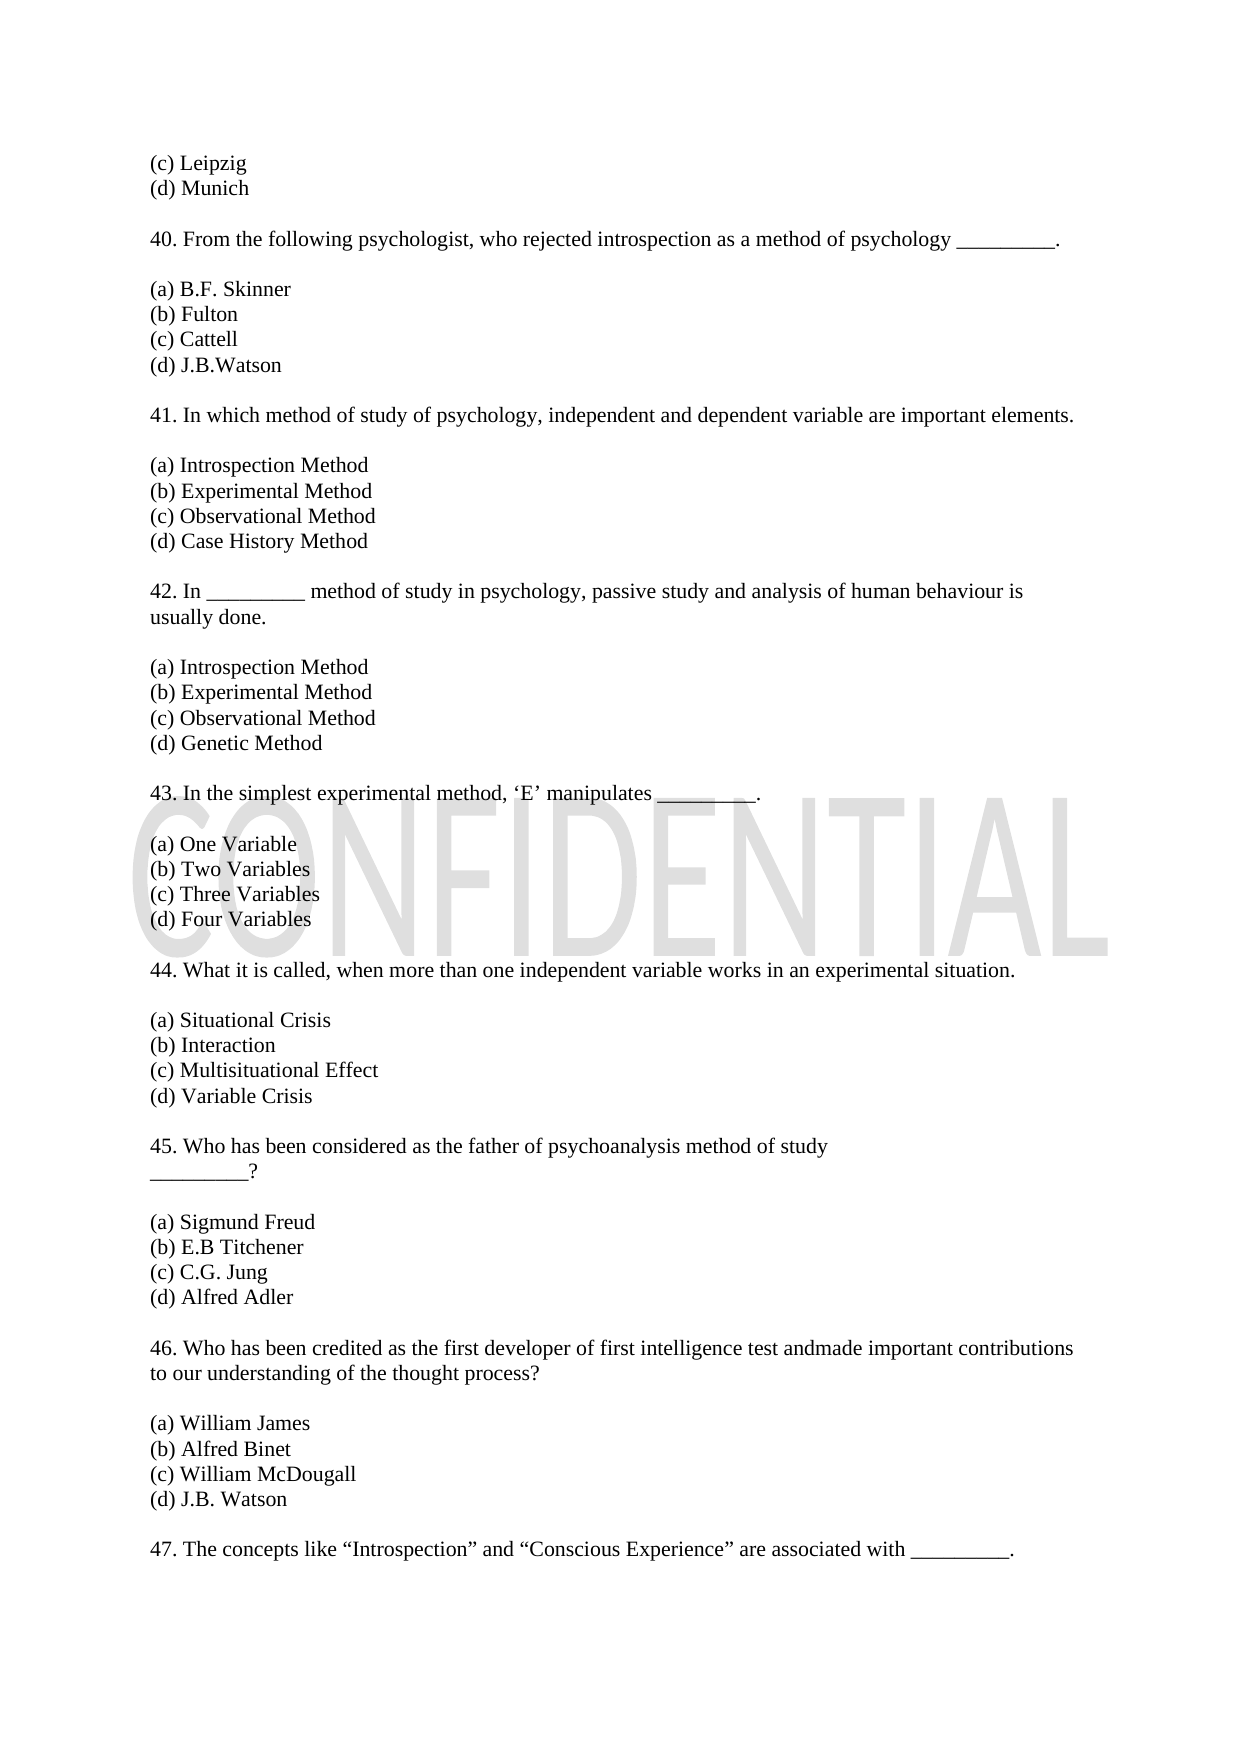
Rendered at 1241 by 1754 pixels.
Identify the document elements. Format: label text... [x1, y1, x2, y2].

text (c) William McDougall [150, 1461, 1090, 1486]
text (b) E.B Titchener [150, 1234, 1090, 1259]
text (c) C.G. Jung [150, 1259, 1090, 1284]
text (a) Introspection Method [150, 452, 1090, 478]
text (b) Interaction [150, 1032, 1090, 1057]
text (d) Munich [150, 175, 1090, 200]
text 41. In which method of study of psychology, independent and dependent variable are important elements. [150, 402, 1090, 427]
text 46. Who has been credited as the first developer of first intelligence test andmade important contributions to our understanding of the thought process? [150, 1335, 1090, 1385]
text (a) William James [150, 1410, 1090, 1436]
text (b) Experimental Method [150, 478, 1090, 503]
text (c) Leipzig [150, 150, 1090, 175]
text (d) J.B. Watson [150, 1486, 1090, 1511]
text 43. In the simplest experimental method, ‘E’ manipulates _________. [150, 780, 1090, 805]
text (d) Variable Crisis [150, 1083, 1090, 1108]
text _________? [150, 1158, 1090, 1183]
text (a) B.F. Skinner [150, 276, 1090, 301]
text (a) Sigmund Freud [150, 1209, 1090, 1234]
text (d) Case History Method [150, 528, 1090, 553]
text 42. In _________ method of study in psychology, passive study and analysis of human behaviour is usually done. [150, 578, 1090, 629]
text (b) Two Variables [150, 856, 1090, 881]
text (b) Alfred Binet [150, 1436, 1090, 1461]
text (d) Alfred Adler [150, 1284, 1090, 1309]
text (a) Situational Crisis [150, 1007, 1090, 1032]
text (c) Cattell [150, 326, 1090, 352]
text (c) Observational Method [150, 704, 1090, 730]
text (a) One Variable [150, 831, 1090, 856]
text (d) Genetic Method [150, 730, 1090, 755]
text (d) Four Variables [150, 906, 1090, 931]
text 47. The concepts like “Introspection” and “Conscious Experience” are associated with _________. [150, 1536, 1090, 1562]
text (c) Multisituational Effect [150, 1057, 1090, 1083]
text 40. From the following psychologist, who rejected introspection as a method of psychology _________. [150, 226, 1090, 251]
text 44. What it is called, when more than one independent variable works in an experimental situation. [150, 957, 1090, 982]
text (c) Observational Method [150, 503, 1090, 528]
text 45. Who has been considered as the father of psychoanalysis method of study [150, 1133, 1090, 1158]
text (b) Fulton [150, 301, 1090, 326]
text (a) Introspection Method [150, 654, 1090, 679]
text (d) J.B.Watson [150, 352, 1090, 377]
text (b) Experimental Method [150, 679, 1090, 704]
text (c) Three Variables [150, 881, 1090, 906]
